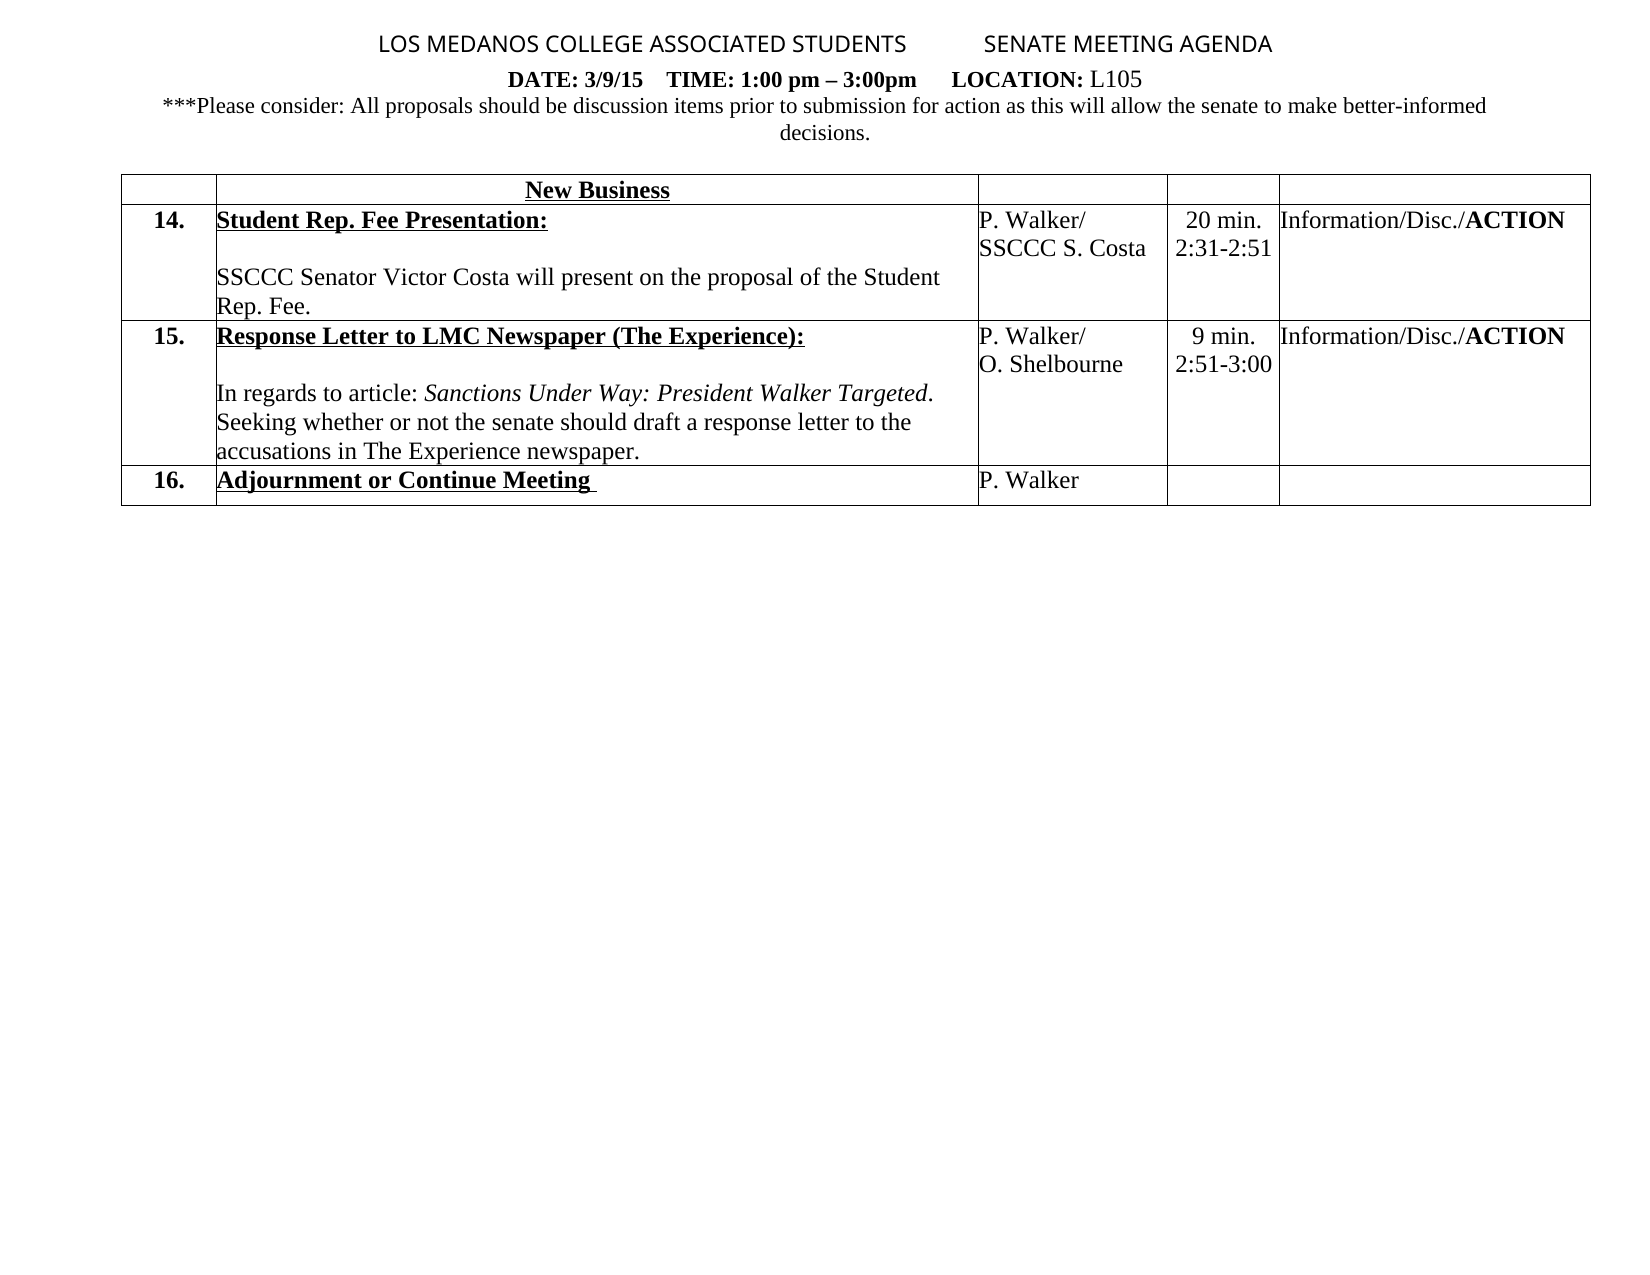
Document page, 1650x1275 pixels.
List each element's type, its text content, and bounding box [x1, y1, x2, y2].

table_cell 16. [122, 466, 216, 505]
table_cell P. Walker/ O. Shelbourne [979, 321, 1167, 464]
table_cell [1280, 466, 1590, 505]
table_cell P. Walker/ SSCCC S. Costa [979, 205, 1167, 320]
table_cell [979, 175, 1167, 204]
table_cell [1280, 175, 1590, 204]
table_cell P. Walker [979, 466, 1167, 505]
table_cell [122, 175, 216, 204]
table_cell Student Rep. Fee Presentation: SSCCC Senator Victor Costa will present on the proposal of the Student Rep. Fee. [217, 205, 978, 320]
table_cell [1168, 466, 1279, 505]
table_cell Information/Disc./ACTION [1280, 321, 1590, 464]
table_cell 15. [122, 321, 216, 464]
table_cell Information/Disc./ACTION [1280, 205, 1590, 320]
table_cell 20 min. 2:31-2:51 [1168, 205, 1279, 320]
table_cell Adjournment or Continue Meeting [217, 466, 978, 505]
table_cell 14. [122, 205, 216, 320]
table_cell 9 min. 2:51-3:00 [1168, 321, 1279, 464]
table_cell New Business [217, 175, 978, 204]
table_cell [1168, 175, 1279, 204]
table_cell Response Letter to LMC Newspaper (The Experience): In regards to article: Sanctions Under Way: President Walker Targeted. Seeking whether or not the senate should draft a response letter to the accusations in The Experience newspaper. [217, 321, 978, 464]
